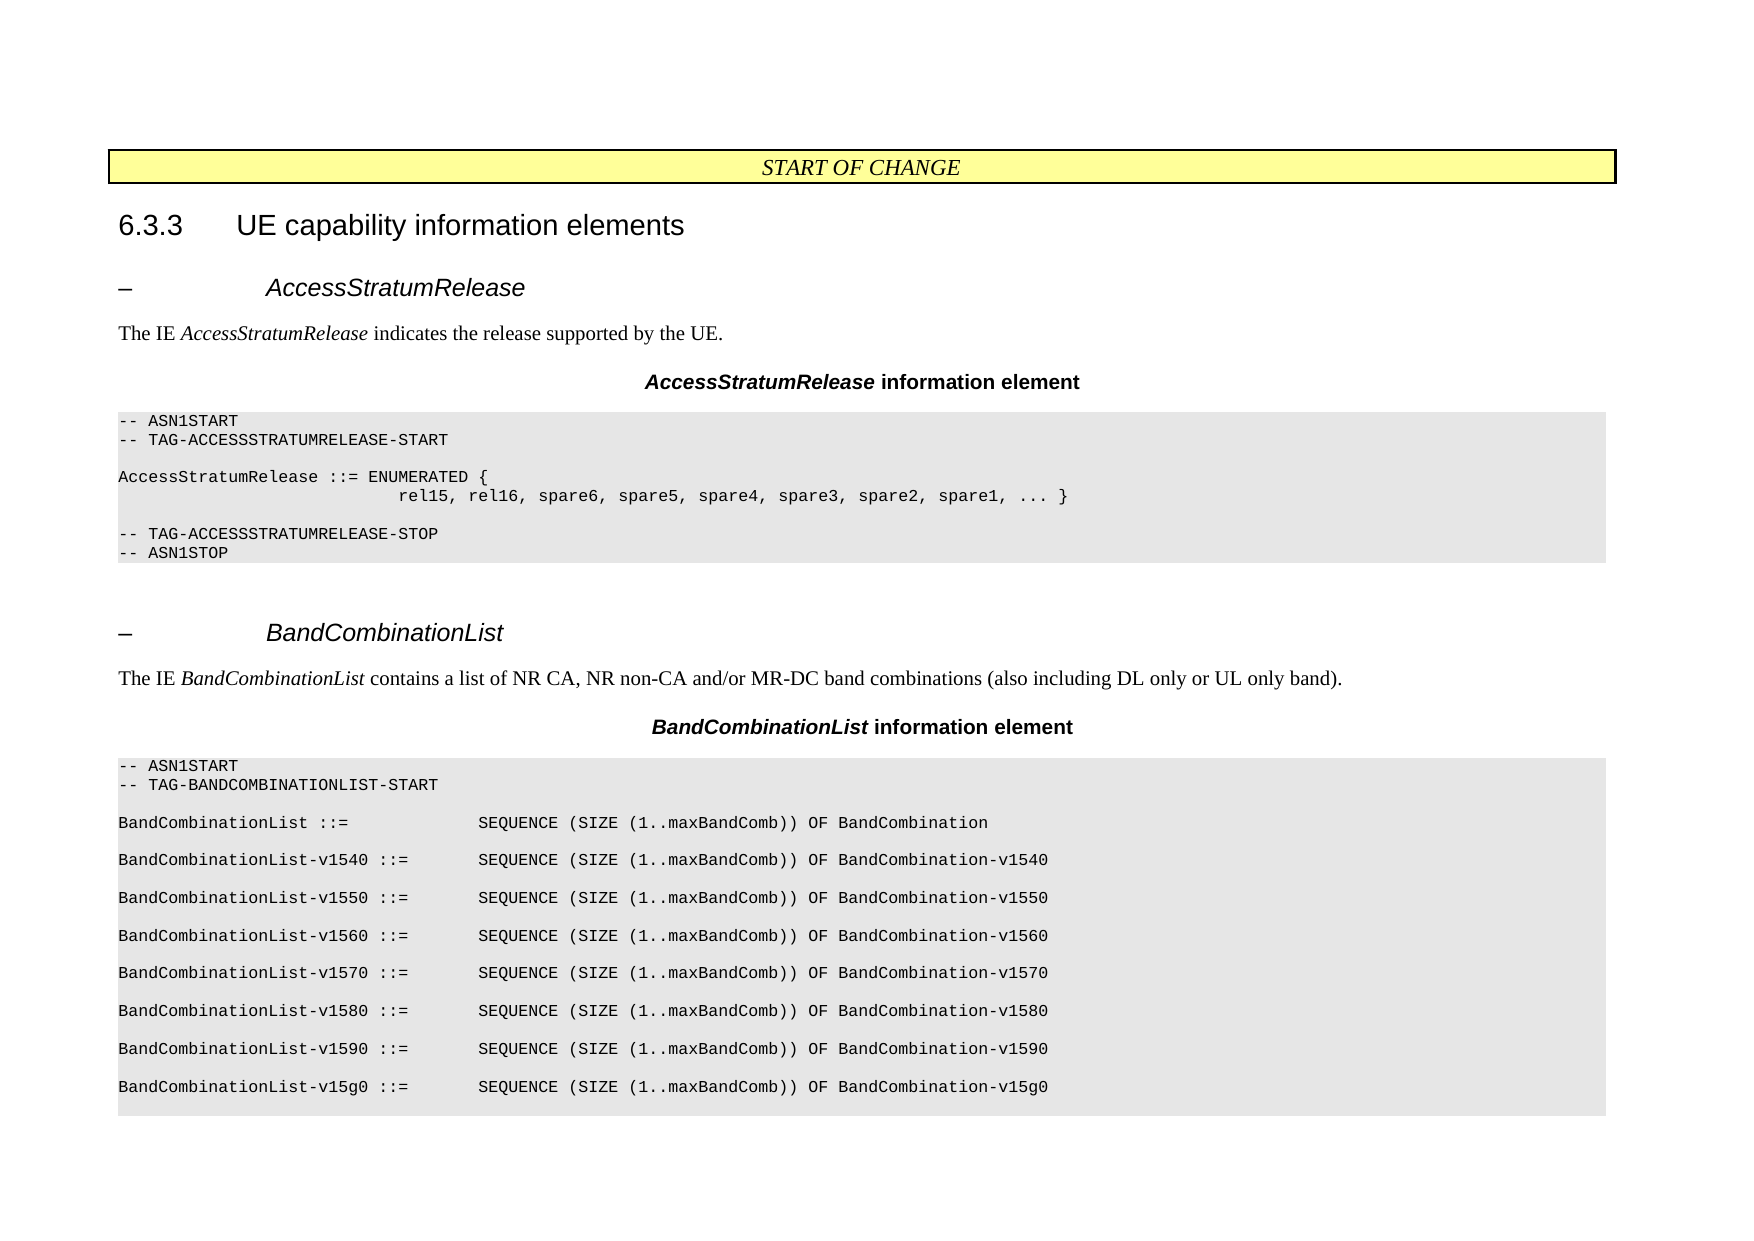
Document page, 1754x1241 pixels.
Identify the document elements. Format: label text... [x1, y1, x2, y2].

text – BandCombinationList [118, 618, 1606, 647]
text -- TAG-ACCESSSTRATUMRELEASE-STOP [118, 525, 1606, 544]
text BandCombinationList-v1580 ::= SEQUENCE (SIZE (1..maxBandComb)) OF BandCombination-v1580 [118, 1003, 1606, 1022]
text -- ASN1START [118, 412, 1606, 431]
text BandCombinationList-v15g0 ::= SEQUENCE (SIZE (1..maxBandComb)) OF BandCombination-v15g0 [118, 1078, 1606, 1097]
text AccessStratumRelease ::= ENUMERATED { [118, 469, 1606, 488]
text BandCombinationList ::= SEQUENCE (SIZE (1..maxBandComb)) OF BandCombination [118, 814, 1606, 833]
text AccessStratumRelease information element [118, 369, 1606, 393]
text START OF CHANGE [110, 151, 1614, 182]
text BandCombinationList-v1590 ::= SEQUENCE (SIZE (1..maxBandComb)) OF BandCombination-v1590 [118, 1041, 1606, 1059]
text BandCombinationList-v1570 ::= SEQUENCE (SIZE (1..maxBandComb)) OF BandCombination-v1570 [118, 965, 1606, 984]
text -- TAG-BANDCOMBINATIONLIST-START [118, 777, 1606, 795]
text rel15, rel16, spare6, spare5, spare4, spare3, spare2, spare1, ... } [118, 488, 1606, 507]
text -- ASN1START [118, 758, 1606, 777]
text 6.3.3 UE capability information elements [118, 208, 1606, 242]
text – AccessStratumRelease [118, 273, 1606, 302]
text -- TAG-ACCESSSTRATUMRELEASE-START [118, 431, 1606, 450]
text BandCombinationList information element [118, 715, 1606, 739]
text BandCombinationList-v1540 ::= SEQUENCE (SIZE (1..maxBandComb)) OF BandCombination-v1540 [118, 852, 1606, 871]
text The IE AccessStratumRelease indicates the release supported by the UE. [118, 321, 1606, 344]
text BandCombinationList-v1550 ::= SEQUENCE (SIZE (1..maxBandComb)) OF BandCombination-v1550 [118, 890, 1606, 908]
text BandCombinationList-v1560 ::= SEQUENCE (SIZE (1..maxBandComb)) OF BandCombination-v1560 [118, 927, 1606, 946]
text -- ASN1STOP [118, 544, 1606, 563]
text The IE BandCombinationList contains a list of NR CA, NR non-CA and/or MR-DC band combinations (also including DL only or UL only band). [118, 666, 1606, 690]
